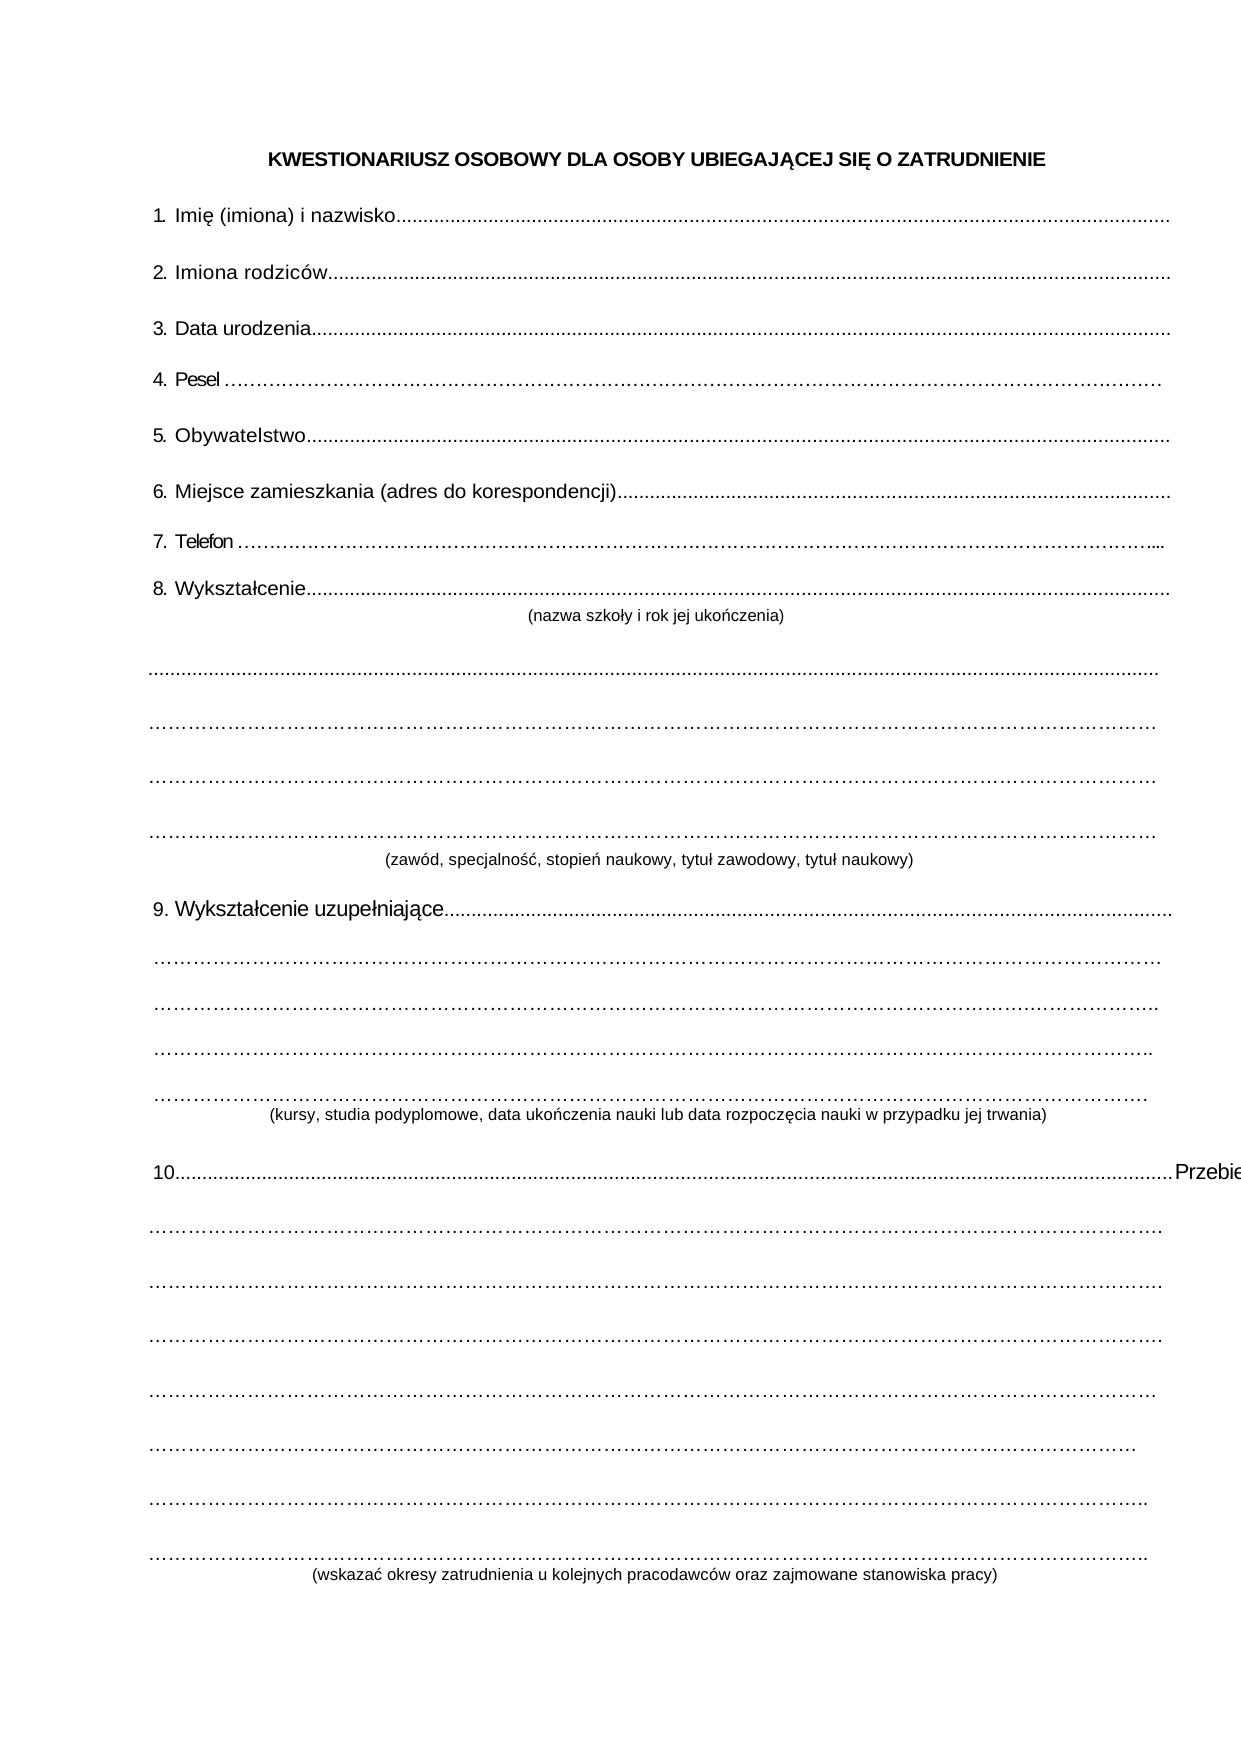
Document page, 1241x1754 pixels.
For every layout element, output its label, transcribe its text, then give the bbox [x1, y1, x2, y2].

list Miejsce zamieszkania (adres do korespondencji) [153, 476, 1167, 504]
text (nazwa szkoły i rok jej ukończenia) [310, 600, 914, 627]
list Wykształcenie uzupełniające [153, 896, 1167, 921]
text …………………………………………………………………………………………………………………………………….. [148, 1487, 1167, 1510]
text (wskazać okresy zatrudnienia u kolejnych pracodawców oraz zajmowane stanowiska pracy) [148, 1564, 1162, 1583]
text KWESTIONARIUSZ OSOBOWY DLA OSOBY UBIEGAJĄCEJ SIĘ O ZATRUDNIENIE [148, 148, 1167, 170]
text …………………………………………………………………………………………………………………………………….. [148, 1542, 1167, 1564]
text (kursy, studia podyplomowe, data ukończenia nauki lub data rozpoczęcia nauki w przypadku jej trwania) [269, 1105, 1167, 1124]
text ……………………………………………………………………………………………………………………………………… [148, 816, 1240, 843]
text …………………………………………………………………………………………………………………………………… [148, 1433, 1167, 1456]
text ........................................................................................................................................................................................ [148, 654, 1240, 681]
list Obywatelstwo [153, 419, 1167, 448]
text ……………………………………………………………………………………………………………………………………… [148, 762, 1240, 789]
text …………………………………………………………………………………………………………………….……………….. [153, 992, 1240, 1014]
text (zawód, specjalność, stopień naukowy, tytuł zawodowy, tytuł naukowy) [310, 843, 914, 871]
list Przebieg dotychczasowego zatrudnienia [153, 1158, 1167, 1184]
text ……………………………………………………………………………………………………………………………………… [153, 946, 1240, 969]
text ……………………………………………………………………………………………………………………………………. [153, 1082, 1240, 1105]
text ………………………………………………………………………………………………………………………………………. [148, 1215, 1167, 1238]
list Wykształcenie [153, 577, 1167, 600]
text …………………………………………………………………………………………………………………………………….. [153, 1037, 1240, 1060]
text ………………………………………………………………………………………………………………………………………. [148, 1270, 1167, 1292]
list Data urodzenia [153, 313, 1167, 341]
list Pesel ………………………………………………………………………………………………………………………………… [153, 363, 1167, 392]
list Telefon ………………………………………………………………………………………………………………………………... [153, 526, 1167, 554]
text ……………………………………………………………………………………………………………………………………… [148, 1378, 1167, 1401]
list Imiona rodziców [153, 257, 1167, 285]
text ………………………………………………………………………………………………………………………………………. [148, 1324, 1167, 1347]
text ……………………………………………………………………………………………………………………………………… [148, 708, 1240, 735]
list Imię (imiona) i nazwisko [153, 200, 1167, 228]
